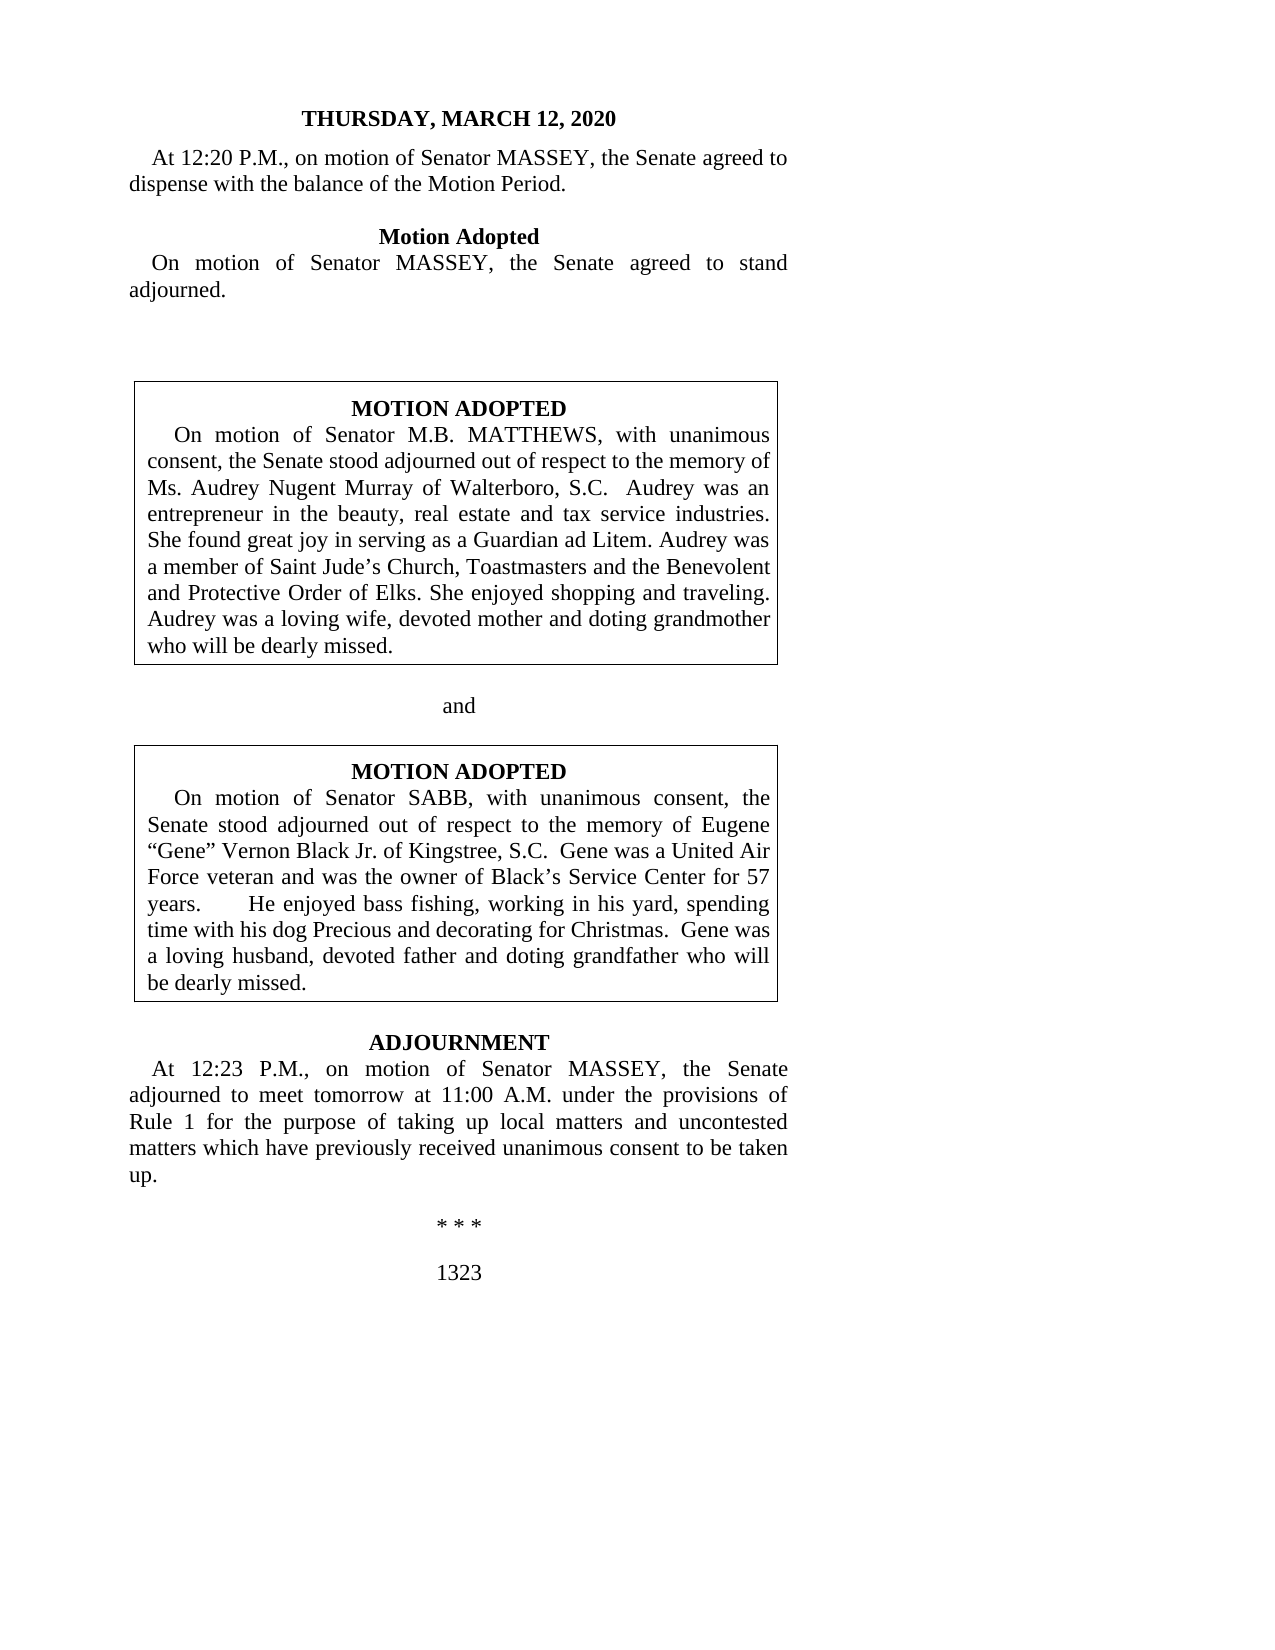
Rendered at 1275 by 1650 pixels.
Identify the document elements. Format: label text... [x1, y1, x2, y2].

text * * * [129, 1213, 789, 1240]
text and [129, 692, 789, 718]
text At 12:20 P.M., on motion of Senator MASSEY, the Senate agreed to dispense with the balance of the Motion Period. [129, 144, 789, 197]
text Motion Adopted [129, 223, 789, 249]
text On motion of Senator MASSEY, the Senate agreed to stand adjourned. [129, 249, 789, 302]
text At 12:23 P.M., on motion of Senator MASSEY, the Senate adjourned to meet tomorrow at 11:00 A.M. under the provisions of Rule 1 for the purpose of taking up local matters and uncontested matters which have previously received unanimous consent to be taken up. [129, 1055, 789, 1187]
text On motion of Senator SABB, with unanimous consent, the Senate stood adjourned out of respect to the memory of Eugene “Gene” Vernon Black Jr. of Kingstree, S.C. Gene was a United Air Force veteran and was the owner of Black’s Service Center for 57 years. He enjoyed bass fishing, working in his yard, spending time with his dog Precious and decorating for Christmas. Gene was a loving husband, devoted father and doting grandfather who will be dearly missed. [135, 771, 777, 1001]
text MOTION ADOPTED [135, 746, 777, 771]
text MOTION ADOPTED [135, 382, 777, 407]
text ADJOURNMENT [129, 1029, 789, 1055]
text On motion of Senator M.B. MATTHEWS, with unanimous consent, the Senate stood adjourned out of respect to the memory of Ms. Audrey Nugent Murray of Walterboro, S.C. Audrey was an entrepreneur in the beauty, real estate and tax service industries. She found great joy in serving as a Guardian ad Litem. Audrey was a member of Saint Jude’s Church, Toastmasters and the Benevolent and Protective Order of Elks. She enjoyed shopping and traveling. Audrey was a loving wife, devoted mother and doting grandmother who will be dearly missed. [135, 407, 777, 664]
